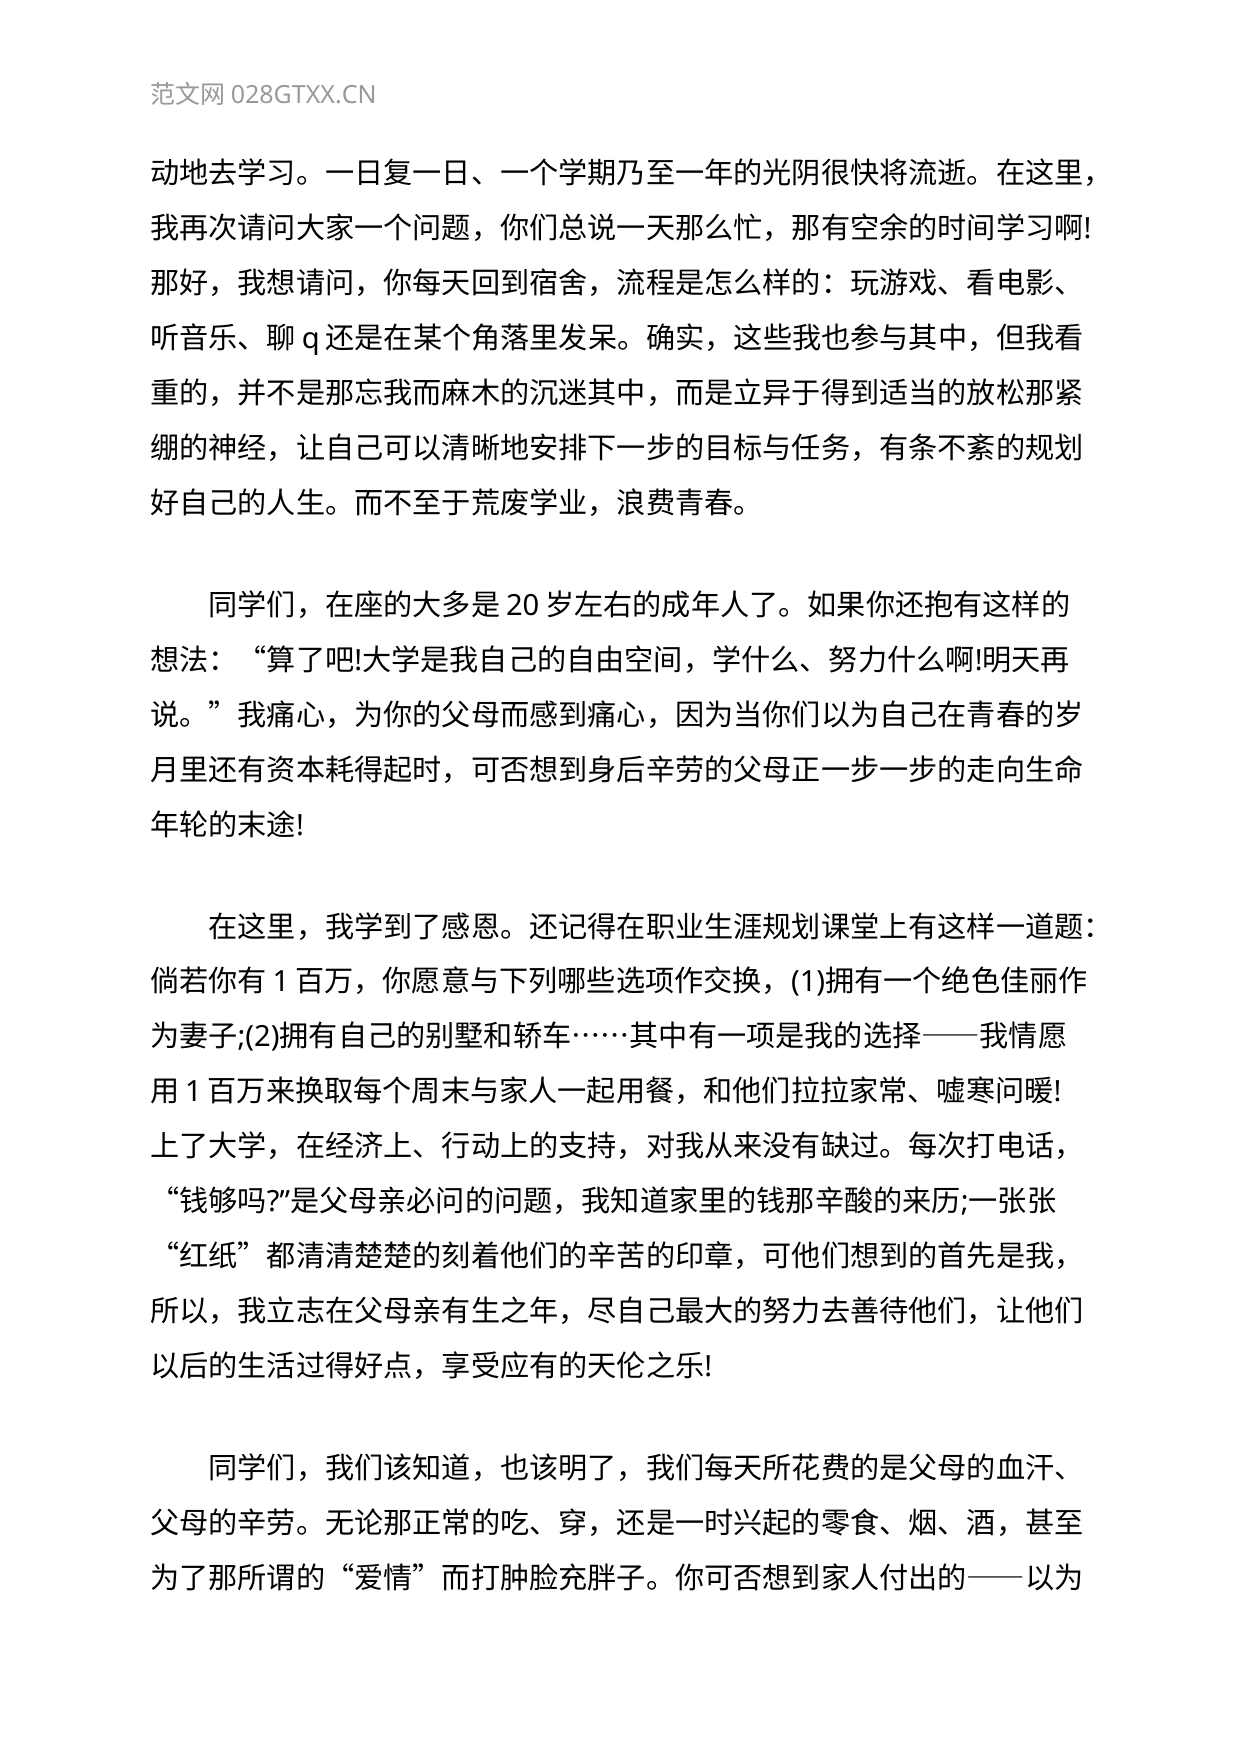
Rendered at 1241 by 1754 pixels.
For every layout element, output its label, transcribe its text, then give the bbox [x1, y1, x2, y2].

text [150, 150, 1090, 522]
text 在这里，我学到了感恩。还记得在职业生涯规划课堂上有这样一道题：倘若你有1百万，你愿意与下列哪些选项作交换，(1)拥有一个绝色佳丽作为妻子;(2)拥有自己的别墅和轿车……其中有一项是我的选择——我情愿用1百万来换取每个周末与家人一起用餐，和他们拉拉家常、嘘寒问暖!上了大学，在经济上、行动上的支持，对我从来没有缺过。每次打电话，“钱够吗?”是父母亲必问的问题，我知道家里的钱那辛酸的来历;一张张“红纸”都清清楚楚的刻着他们的辛苦的印章，可他们想到的首先是我，所以，我立志在父母亲有生之年，尽自己最大的努力去善待他们，让他们以后的生活过得好点，享受应有的天伦之乐! [150, 903, 1090, 1385]
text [150, 1445, 1090, 1597]
text 同学们，在座的大多是20岁左右的成年人了。如果你还抱有这样的想法：“算了吧!大学是我自己的自由空间，学什么、努力什么啊!明天再说。”我痛心，为你的父母而感到痛心，因为当你们以为自己在青春的岁月里还有资本耗得起时，可否想到身后辛劳的父母正一步一步的走向生命年轮的末途! [150, 581, 1090, 843]
